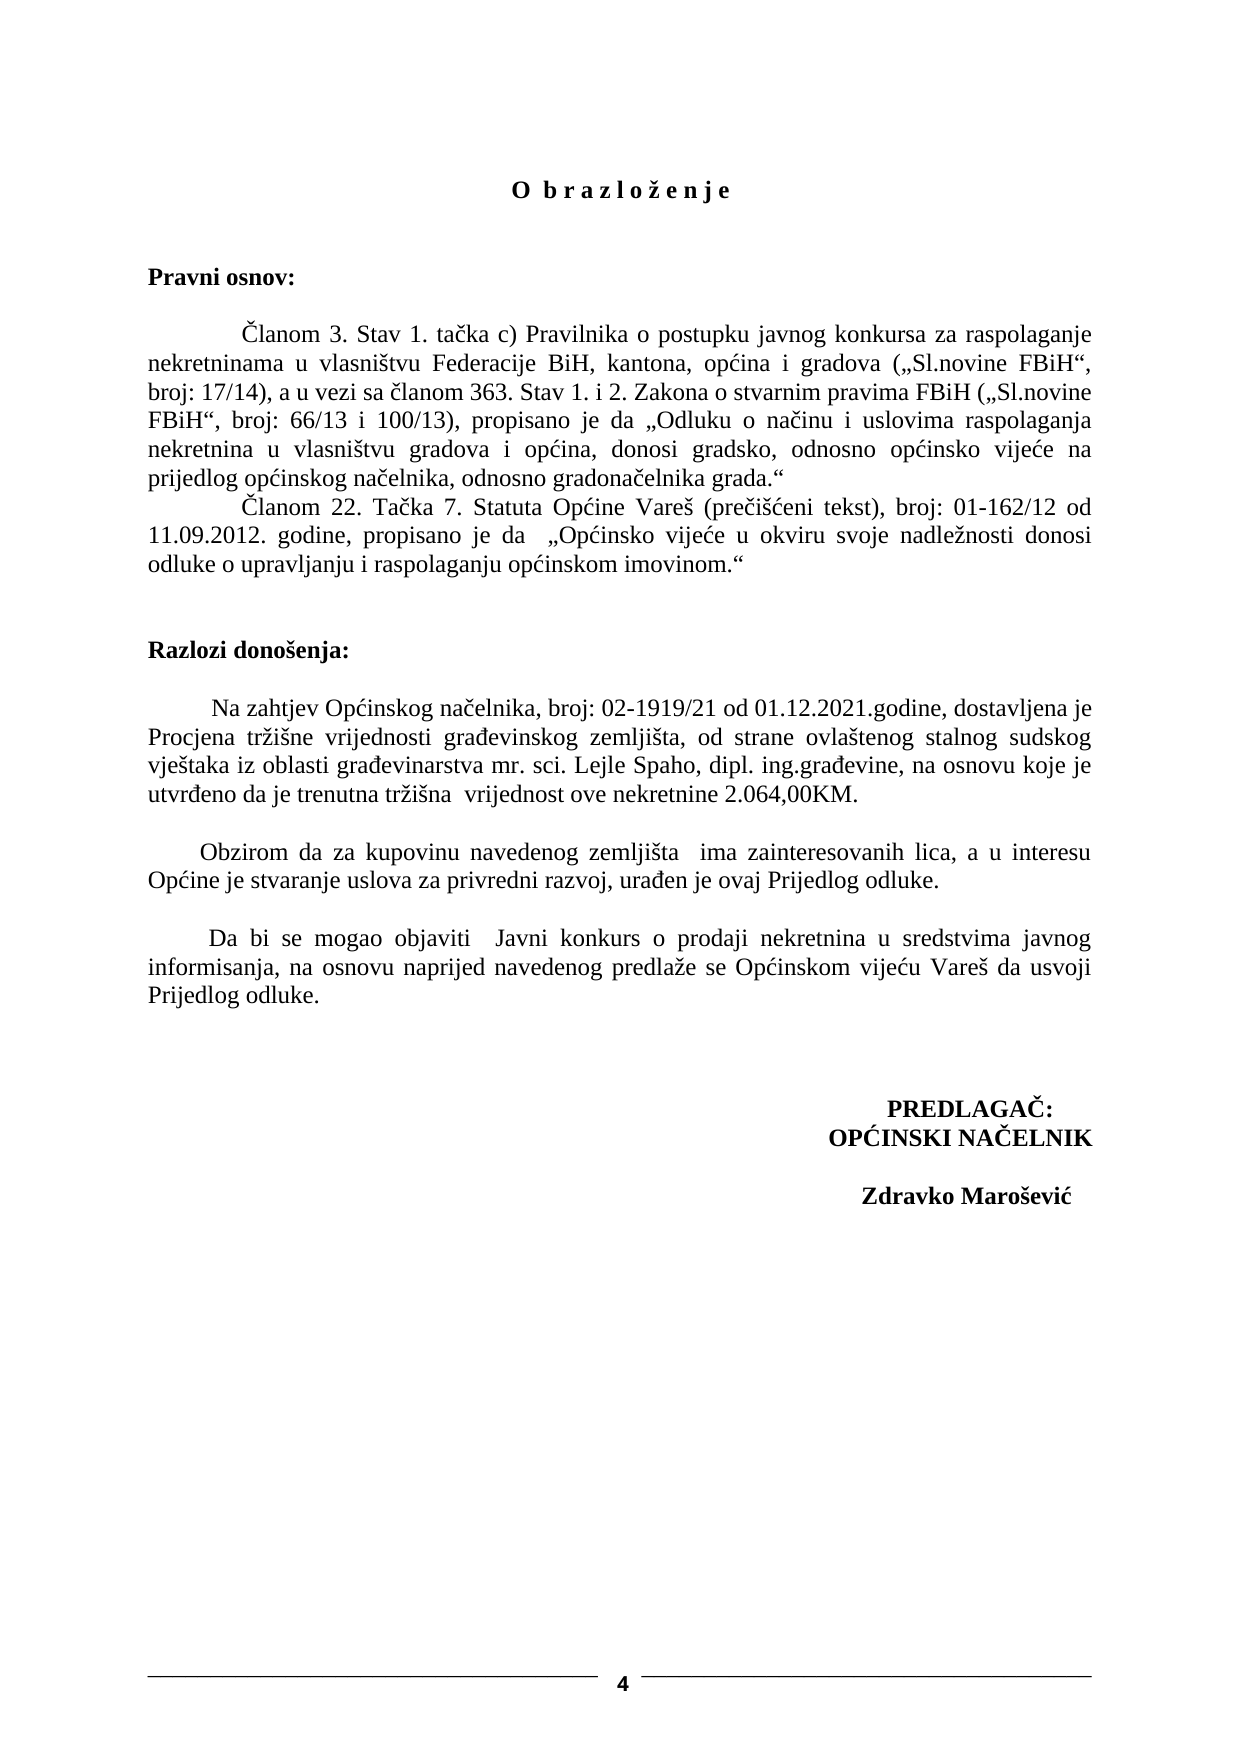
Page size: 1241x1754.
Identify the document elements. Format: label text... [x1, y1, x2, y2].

text Obzirom da za kupovinu navedenog zemljišta ima zainteresovanih lica, a u interesu Općine je stvaranje uslova za privredni razvoj, urađen je ovaj Prijedlog odluke. [148, 837, 1092, 894]
text PREDLAGAČ: [148, 1094, 1092, 1123]
text Da bi se mogao objaviti Javni konkurs o prodaji nekretnina u sredstvima javnog informisanja, na osnovu naprijed navedenog predlaže se Općinskom vijeću Vareš da usvoji Prijedlog odluke. [148, 923, 1092, 1009]
text Članom 22. Tačka 7. Statuta Općine Vareš (prečišćeni tekst), broj: 01-162/12 od 11.09.2012. godine, propisano je da „Općinsko vijeće u okviru svoje nadležnosti donosi odluke o upravljanju i raspolaganju općinskom imovinom.“ [148, 492, 1092, 578]
text Razlozi donošenja: [148, 636, 1092, 664]
text O b r a z l o ž e n j e [148, 176, 1092, 204]
text Na zahtjev Općinskog načelnika, broj: 02-1919/21 od 01.12.2021.godine, dostavljena je Procjena tržišne vrijednosti građevinskog zemljišta, od strane ovlaštenog stalnog sudskog vještaka iz oblasti građevinarstva mr. sci. Lejle Spaho, dipl. ing.građevine, na osnovu koje je utvrđeno da je trenutna tržišna vrijednost ove nekretnine 2.064,00KM. [148, 693, 1092, 808]
text Pravni osnov: [148, 262, 1092, 291]
text OPĆINSKI NAČELNIK [148, 1123, 1092, 1152]
text Članom 3. Stav 1. tačka c) Pravilnika o postupku javnog konkursa za raspolaganje nekretninama u vlasništvu Federacije BiH, kantona, općina i gradova („Sl.novine FBiH“, broj: 17/14), a u vezi sa članom 363. Stav 1. i 2. Zakona o stvarnim pravima FBiH („Sl.novine FBiH“, broj: 66/13 i 100/13), propisano je da „Odluku o načinu i uslovima raspolaganja nekretnina u vlasništvu gradova i općina, donosi gradsko, odnosno općinsko vijeće na prijedlog općinskog načelnika, odnosno gradonačelnika grada.“ [148, 319, 1092, 492]
text Zdravko Marošević [148, 1181, 1092, 1209]
